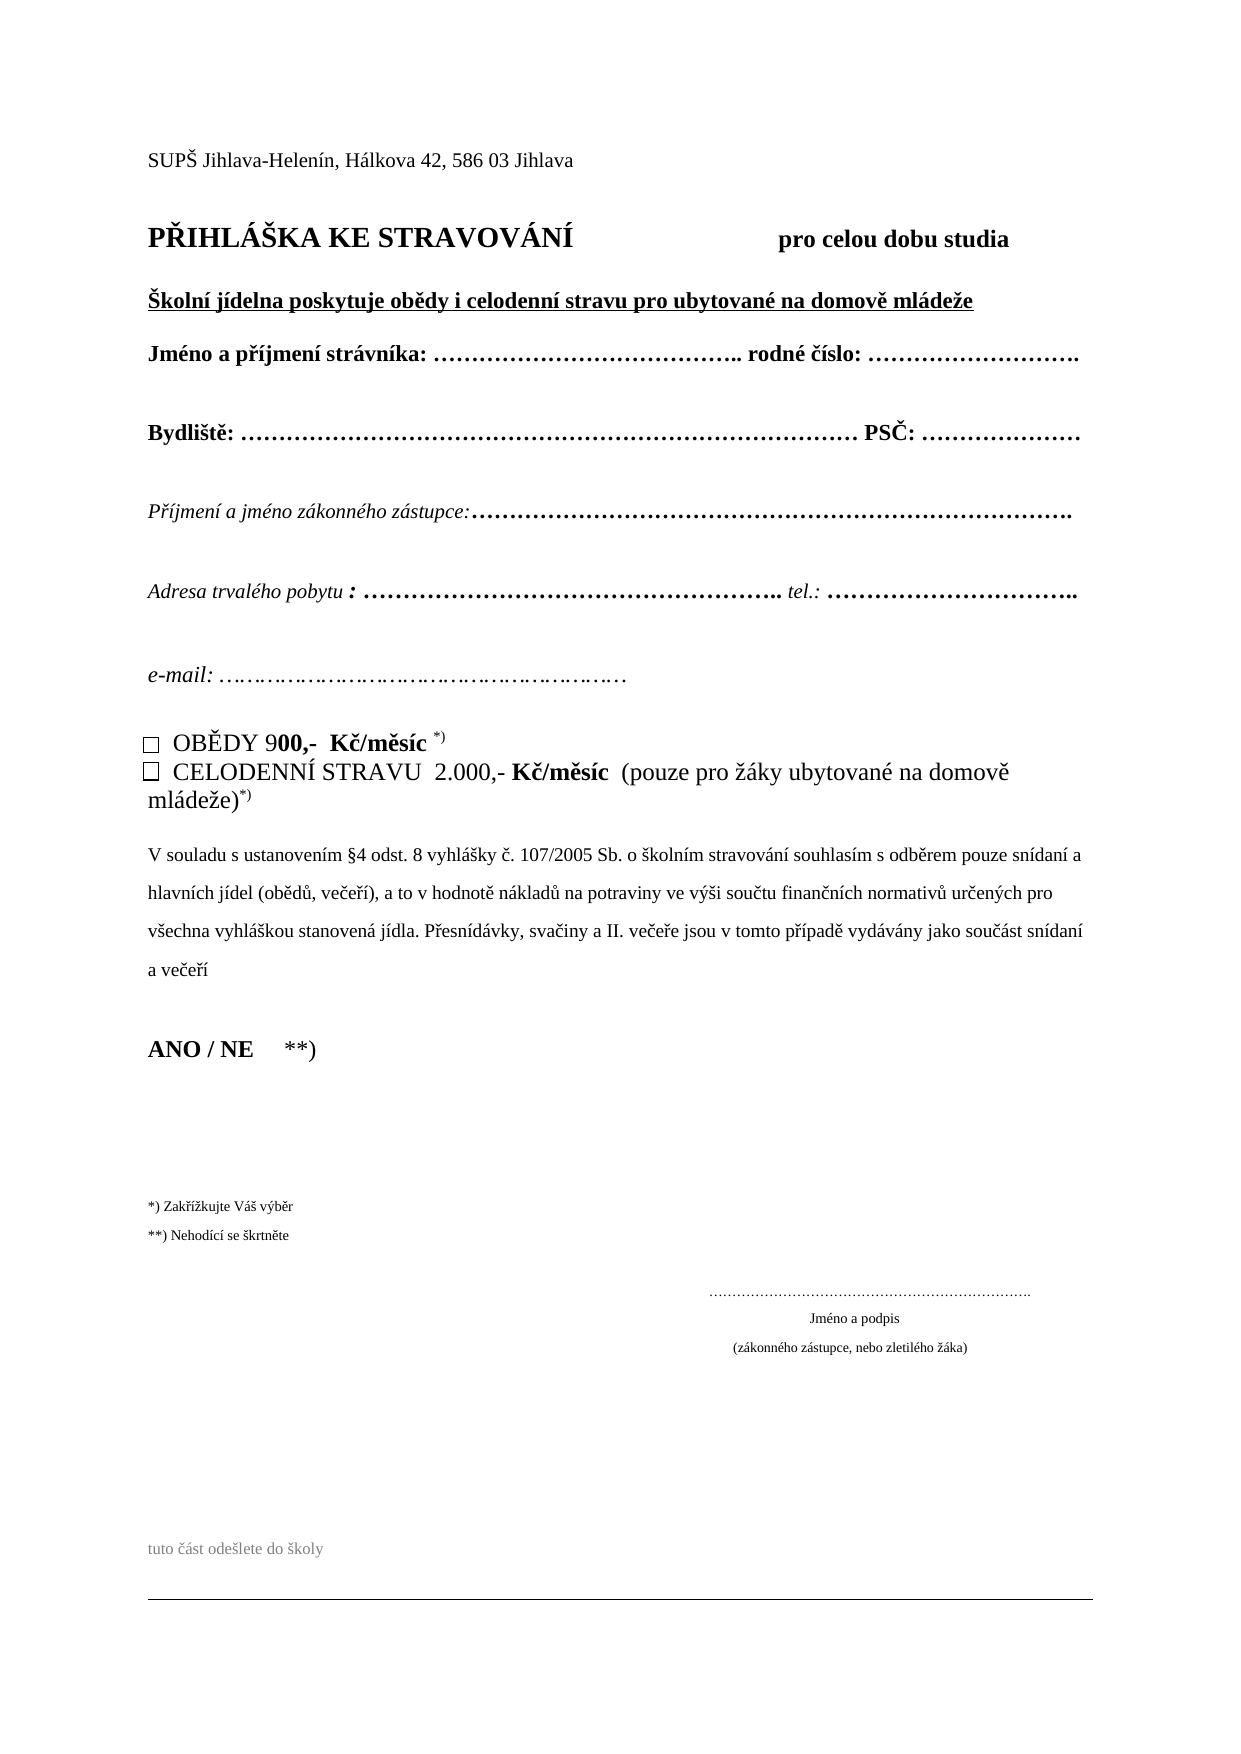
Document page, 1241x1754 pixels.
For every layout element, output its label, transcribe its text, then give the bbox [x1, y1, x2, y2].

text CELODENNÍ STRAVU 2.000,- Kč/měsíc (pouze pro žáky ubytované na domově mládeže)*) [148, 757, 1093, 814]
text OBĚDY 900,- Kč/měsíc *) [148, 728, 1093, 757]
text Bydliště: ……………………………………………………………………… PSČ: ………………… [148, 418, 1093, 445]
text ANO / NE **) [148, 1035, 1093, 1083]
text tuto část odešlete do školy [148, 1539, 1093, 1558]
text Jméno a podpis [148, 1310, 1093, 1339]
text Adresa trvalého pobytu : …………………………………………….. tel.: ………………………….. [148, 576, 1093, 604]
text Školní jídelna poskytuje obědy i celodenní stravu pro ubytované na domově mládeže [148, 287, 1093, 313]
text Příjmení a jméno zákonného zástupce:……………………………………………………………………. [148, 497, 1093, 524]
text ……………………………………………………………. [148, 1283, 1093, 1310]
text SUPŠ Jihlava-Helenín, Hálkova 42, 586 03 Jihlava [148, 148, 1093, 172]
text PŘIHLÁŠKA KE STRAVOVÁNÍ pro celou dobu studia [148, 220, 1093, 253]
text (zákonného zástupce, nebo zletilého žáka) [148, 1339, 1093, 1367]
text e-mail: …………………………………………………… [148, 661, 1093, 687]
text Jméno a příjmení strávníka: ………………………………….. rodné číslo: ………………………. [148, 339, 1093, 366]
text **) Nehodící se škrtněte [148, 1226, 1093, 1255]
text *) Zakřížkujte Váš výběr [148, 1198, 1093, 1226]
text V souladu s ustanovením §4 odst. 8 vyhlášky č. 107/2005 Sb. o školním stravování souhlasím s odběrem pouze snídaní a hlavních jídel (obědů, večeří), a to v hodnotě nákladů na potraviny ve výši součtu finančních normativů určených pro všechna vyhláškou stanovená jídla. Přesnídávky, svačiny a II. večeře jsou v tomto případě vydávány jako součást snídaní a večeří [148, 843, 1093, 996]
